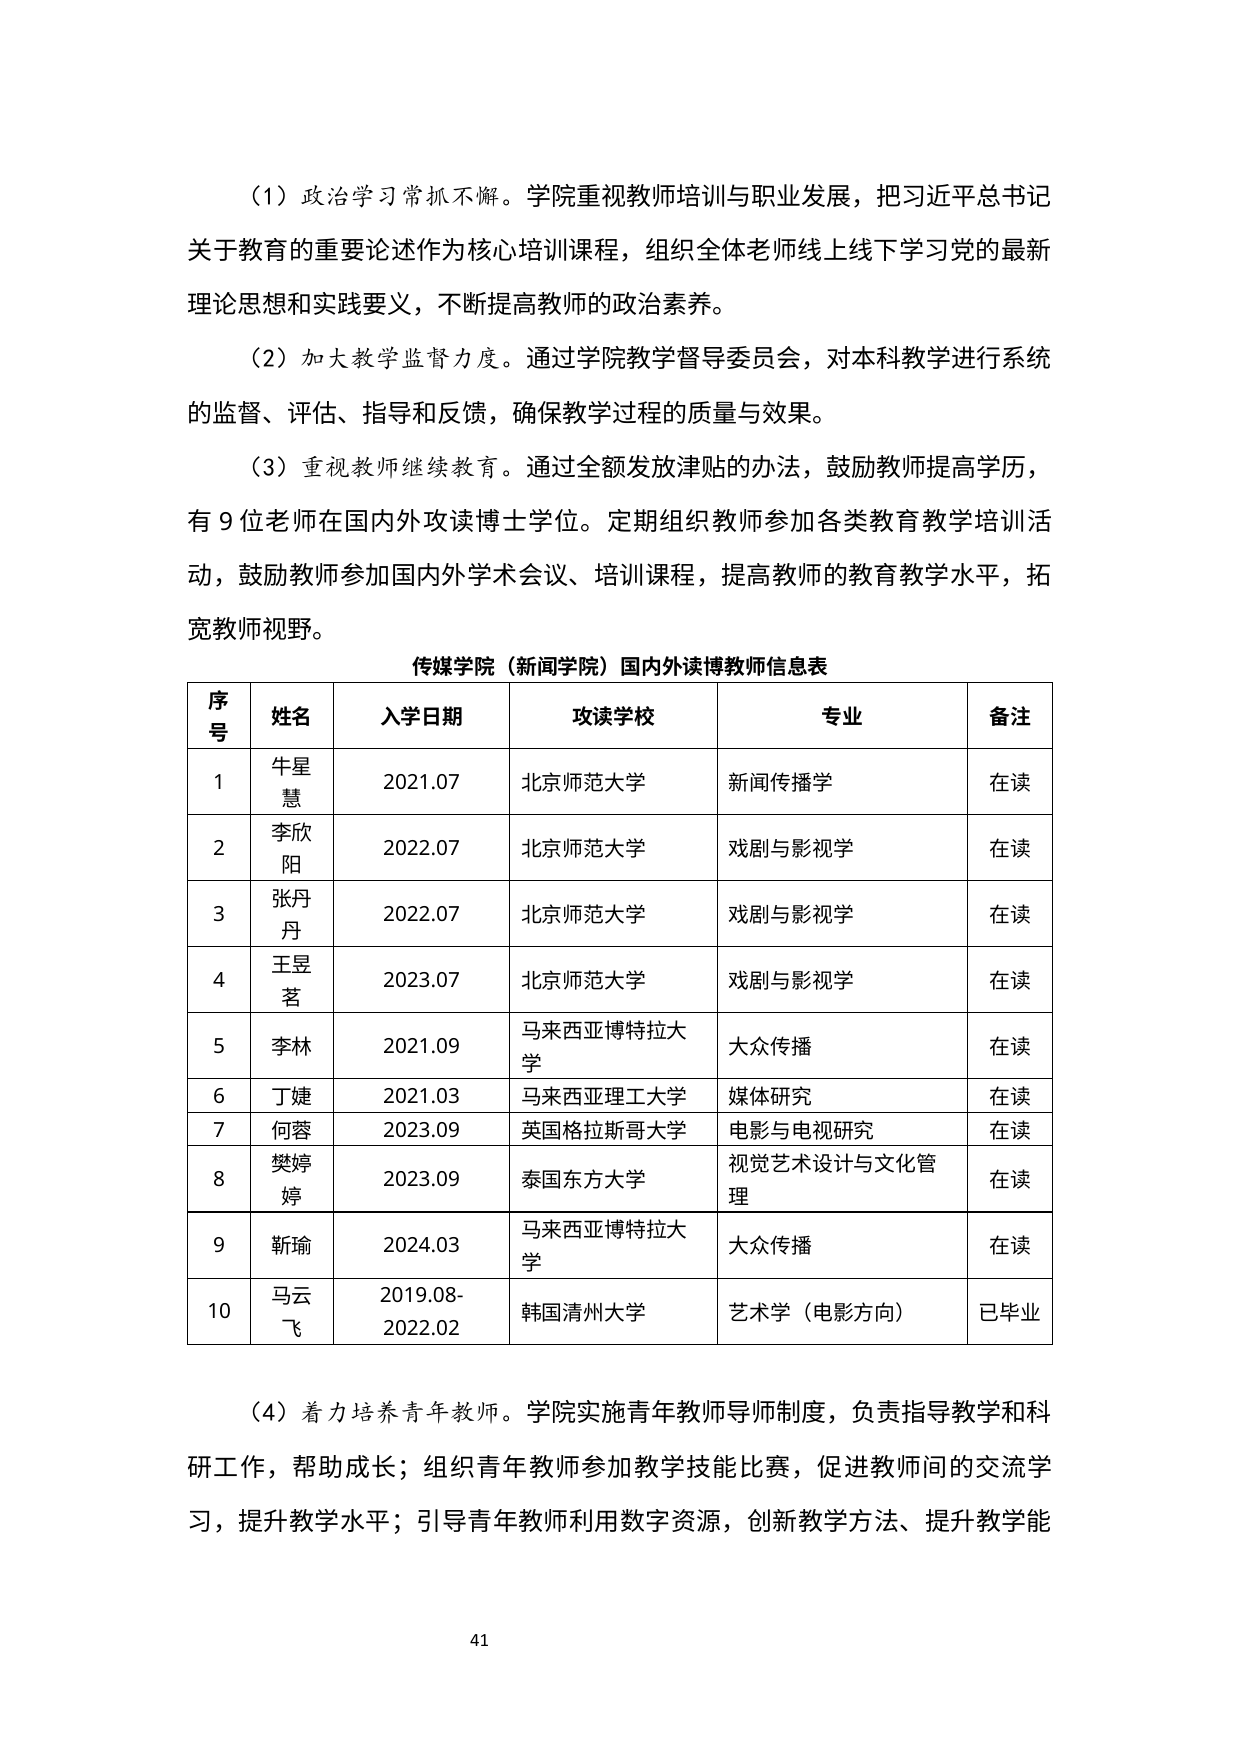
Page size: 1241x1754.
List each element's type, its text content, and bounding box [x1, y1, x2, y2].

text （2）加大教学监督力度。通过学院教学督导委员会，对本科教学进行系统的监督、评估、指导和反馈，确保教学过程的质量与效果。 [187, 324, 1053, 433]
table_cell 电影与电视研究 [718, 1113, 967, 1145]
table_cell 李欣阳 [251, 815, 333, 880]
table_cell 备注 [968, 683, 1052, 748]
table_cell 4 [188, 947, 250, 1012]
table_cell 北京师范大学 [510, 947, 717, 1012]
table_cell 英国格拉斯哥大学 [510, 1113, 717, 1145]
table_cell 靳瑜 [251, 1213, 333, 1277]
table_cell 攻读学校 [510, 683, 717, 748]
table_cell 新闻传播学 [718, 749, 967, 814]
table_cell 入学日期 [334, 683, 509, 748]
table_cell 北京师范大学 [510, 749, 717, 814]
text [187, 1378, 1053, 1541]
table_cell 在读 [968, 815, 1052, 880]
table_cell 北京师范大学 [510, 881, 717, 946]
table_cell 7 [188, 1113, 250, 1145]
table_cell 在读 [968, 1146, 1052, 1211]
table_cell 专业 [718, 683, 967, 748]
table_cell 2023.09 [334, 1146, 509, 1211]
table_cell 3 [188, 881, 250, 946]
table_cell 大众传播 [718, 1013, 967, 1078]
table_cell 2021.07 [334, 749, 509, 814]
table_cell 大众传播 [718, 1213, 967, 1277]
table_cell 姓名 [251, 683, 333, 748]
table_cell 李林 [251, 1013, 333, 1078]
table_cell 王昱茗 [251, 947, 333, 1012]
table_header 传媒学院（新闻学院）国内外读博教师信息表 [188, 650, 1053, 682]
table_cell 6 [188, 1079, 250, 1112]
table_cell 戏剧与影视学 [718, 947, 967, 1012]
table_cell 8 [188, 1146, 250, 1211]
table_cell 已毕业 [968, 1279, 1052, 1343]
table_cell 2 [188, 815, 250, 880]
table_cell 在读 [968, 881, 1052, 946]
table_cell 戏剧与影视学 [718, 815, 967, 880]
table_cell 2019.08-2022.02 [334, 1279, 509, 1343]
table_cell 2022.07 [334, 815, 509, 880]
table_cell 牛星慧 [251, 749, 333, 814]
table_cell 丁婕 [251, 1079, 333, 1112]
table_cell 1 [188, 749, 250, 814]
table_cell 2021.09 [334, 1013, 509, 1078]
table_cell 北京师范大学 [510, 815, 717, 880]
table_cell 在读 [968, 1113, 1052, 1145]
text （3）重视教师继续教育。通过全额发放津贴的办法，鼓励教师提高学历，有9位老师在国内外攻读博士学位。定期组织教师参加各类教育教学培训活动，鼓励教师参加国内外学术会议、培训课程，提高教师的教育教学水平，拓宽教师视野。 [187, 433, 1053, 649]
table_cell 戏剧与影视学 [718, 881, 967, 946]
table_cell 序号 [188, 683, 250, 748]
table_cell 张丹丹 [251, 881, 333, 946]
table_cell 泰国东方大学 [510, 1146, 717, 1211]
table_cell 马云飞 [251, 1279, 333, 1343]
table_cell 2023.07 [334, 947, 509, 1012]
table_cell 在读 [968, 947, 1052, 1012]
table_cell 马来西亚博特拉大学 [510, 1013, 717, 1078]
table_cell 韩国清州大学 [510, 1279, 717, 1343]
table_cell 何蓉 [251, 1113, 333, 1145]
table_cell 2024.03 [334, 1213, 509, 1277]
table_cell 在读 [968, 1213, 1052, 1277]
table_cell 9 [188, 1213, 250, 1277]
table_cell 樊婷婷 [251, 1146, 333, 1211]
table_cell 在读 [968, 749, 1052, 814]
table_cell 马来西亚博特拉大学 [510, 1213, 717, 1277]
table_cell 媒体研究 [718, 1079, 967, 1112]
table_cell 2023.09 [334, 1113, 509, 1145]
table_cell 在读 [968, 1079, 1052, 1112]
table_cell 艺术学（电影方向） [718, 1279, 967, 1343]
table_cell 马来西亚理工大学 [510, 1079, 717, 1112]
table_cell 在读 [968, 1013, 1052, 1078]
table_cell 2022.07 [334, 881, 509, 946]
table_cell 2021.03 [334, 1079, 509, 1112]
table_cell 5 [188, 1013, 250, 1078]
table_cell 10 [188, 1279, 250, 1343]
table_cell 视觉艺术设计与文化管理 [718, 1146, 967, 1211]
text （1）政治学习常抓不懈。学院重视教师培训与职业发展，把习近平总书记关于教育的重要论述作为核心培训课程，组织全体老师线上线下学习党的最新理论思想和实践要义，不断提高教师的政治素养。 [187, 162, 1053, 324]
